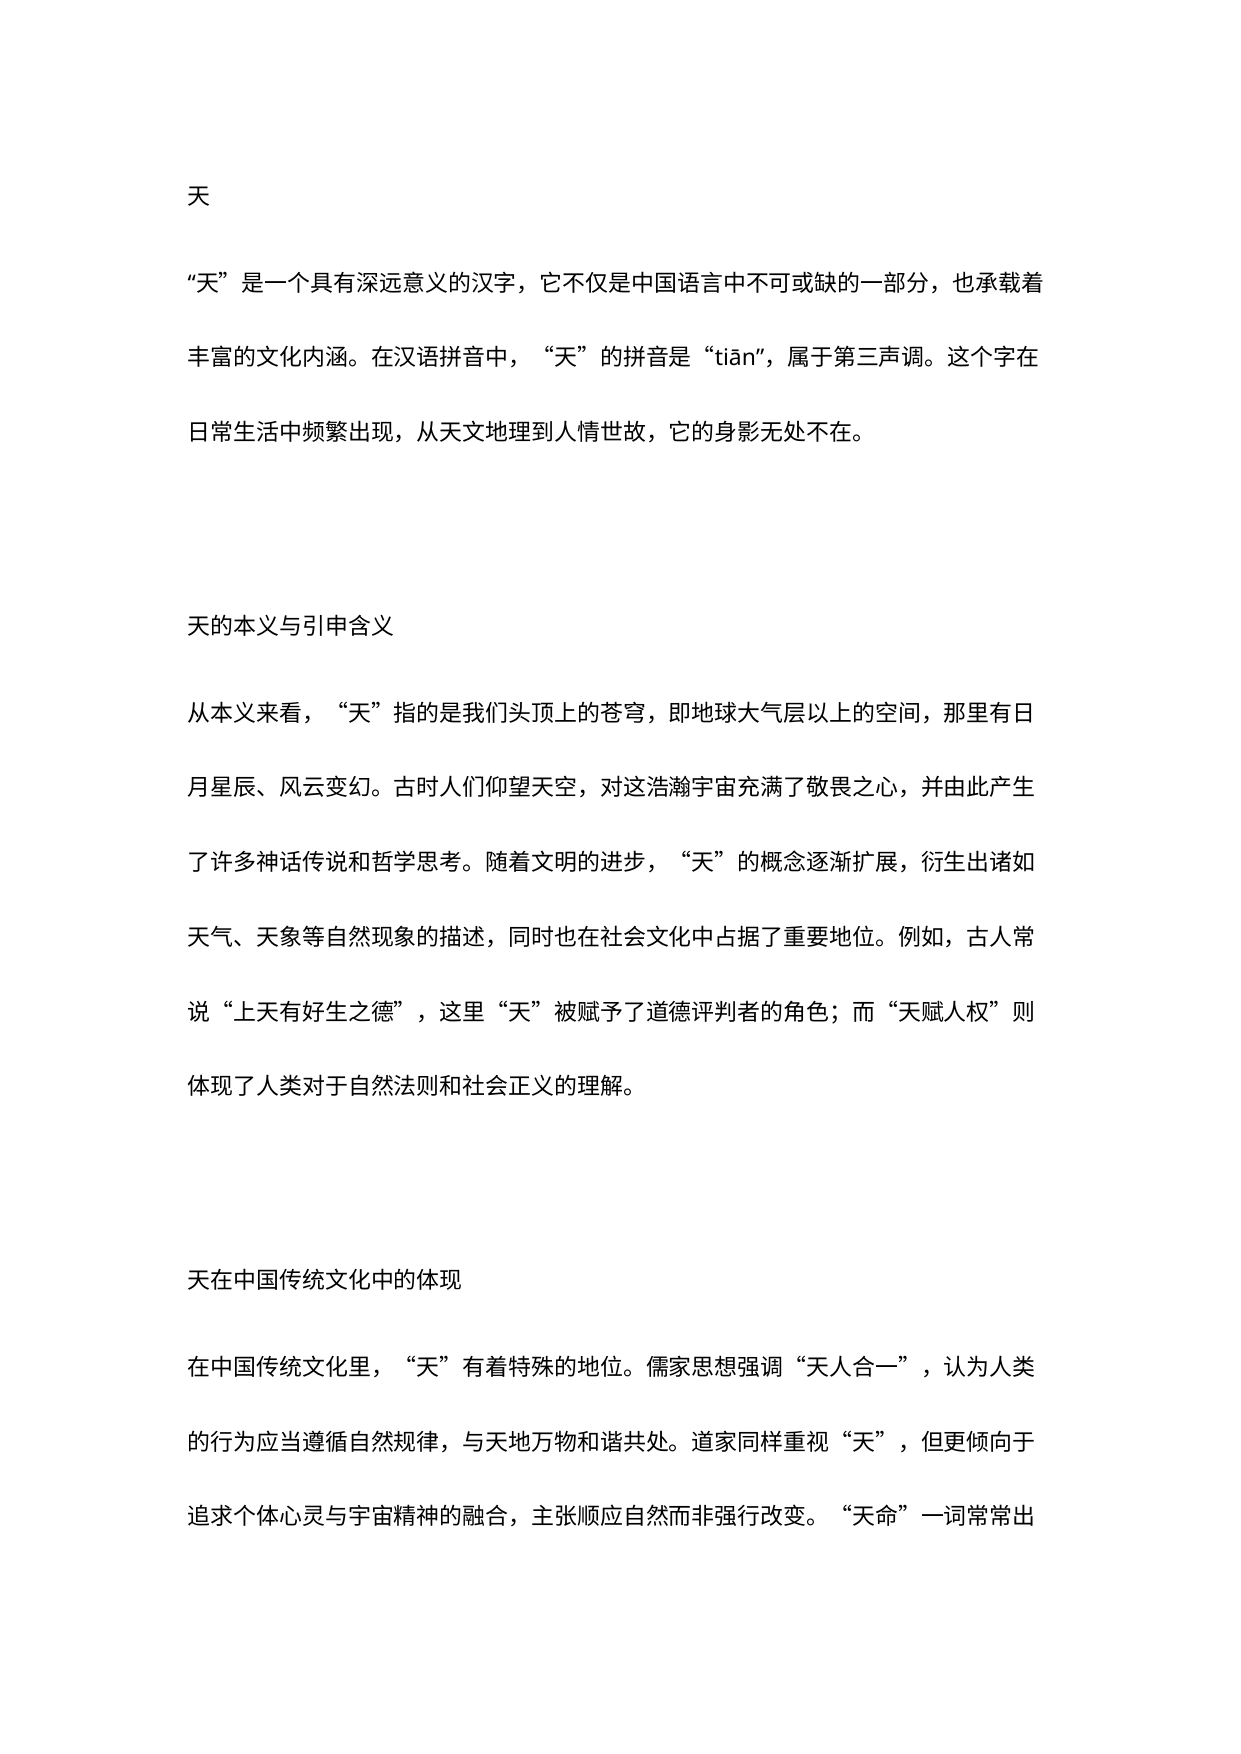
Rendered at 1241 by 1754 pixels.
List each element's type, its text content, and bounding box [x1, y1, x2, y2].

text “天”是一个具有深远意义的汉字，它不仅是中国语言中不可或缺的一部分，也承载着丰富的文化内涵。在汉语拼音中，“天”的拼音是“tiān”，属于第三声调。这个字在日常生活中频繁出现，从天文地理到人情世故，它的身影无处不在。 [187, 248, 1053, 463]
text 天在中国传统文化中的体现 [187, 1246, 1053, 1311]
text 从本义来看，“天”指的是我们头顶上的苍穹，即地球大气层以上的空间，那里有日月星辰、风云变幻。古时人们仰望天空，对这浩瀚宇宙充满了敬畏之心，并由此产生了许多神话传说和哲学思考。随着文明的进步，“天”的概念逐渐扩展，衍生出诸如天气、天象等自然现象的描述，同时也在社会文化中占据了重要地位。例如，古人常说“上天有好生之德”，这里“天”被赋予了道德评判者的角色；而“天赋人权”则体现了人类对于自然法则和社会正义的理解。 [187, 679, 1053, 1117]
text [187, 1333, 1053, 1547]
text 天的本义与引申含义 [187, 592, 1053, 657]
text 天 [187, 162, 1053, 227]
